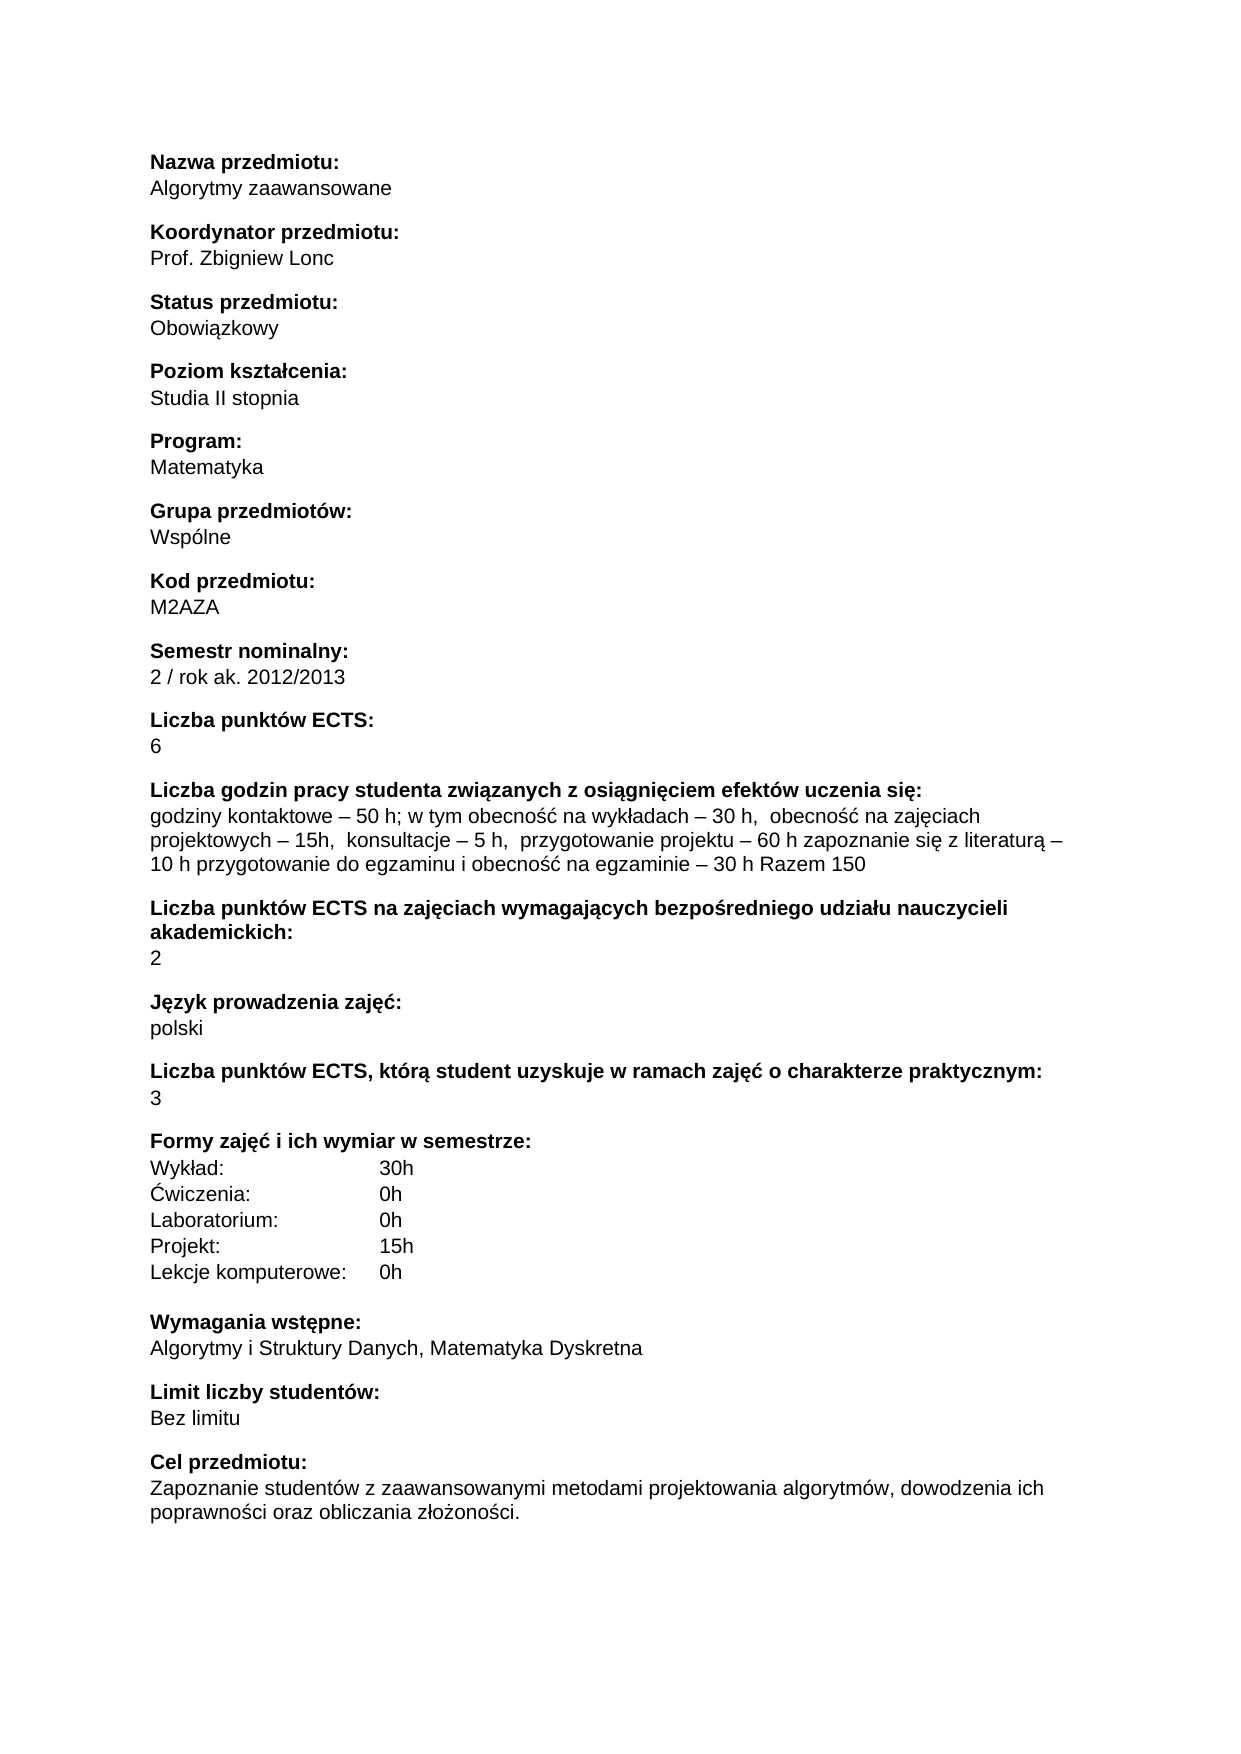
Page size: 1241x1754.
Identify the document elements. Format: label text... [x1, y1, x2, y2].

text Obowiązkowy [150, 316, 1090, 339]
text Grupa przedmiotów: [150, 499, 1090, 523]
text Studia II stopnia [150, 385, 1090, 409]
text M2AZA [150, 595, 1090, 619]
text Matematyka [150, 455, 1090, 479]
text Algorytmy i Struktury Danych, Matematyka Dyskretna [150, 1336, 1090, 1360]
text Algorytmy zaawansowane [150, 176, 1090, 200]
table_header Wykład: [140, 1156, 367, 1180]
text 3 [150, 1085, 1090, 1109]
text Semestr nominalny: [150, 638, 1090, 662]
table_cell Lekcje komputerowe: [140, 1260, 367, 1284]
text polski [150, 1016, 1090, 1039]
text Limit liczby studentów: [150, 1380, 1090, 1404]
text Zapoznanie studentów z zaawansowanymi metodami projektowania algorytmów, dowodzenia ich poprawności oraz obliczania złożoności. [150, 1476, 1090, 1523]
table_header 30h [369, 1156, 597, 1180]
text Bez limitu [150, 1406, 1090, 1430]
text 2 / rok ak. 2012/2013 [150, 664, 1090, 688]
text 6 [150, 734, 1090, 758]
text Kod przedmiotu: [150, 569, 1090, 593]
text Liczba punktów ECTS: [150, 708, 1090, 732]
text Formy zajęć i ich wymiar w semestrze: [150, 1129, 1090, 1153]
table_cell Ćwiczenia: [140, 1182, 367, 1206]
table_cell 15h [369, 1232, 597, 1258]
text Liczba godzin pracy studenta związanych z osiągnięciem efektów uczenia się: [150, 778, 1090, 802]
text Koordynator przedmiotu: [150, 220, 1090, 244]
text Program: [150, 429, 1090, 453]
table_cell 0h [369, 1206, 597, 1232]
text Cel przedmiotu: [150, 1449, 1090, 1473]
text Język prowadzenia zajęć: [150, 989, 1090, 1013]
table_cell Projekt: [140, 1234, 367, 1258]
text Wymagania wstępne: [150, 1310, 1090, 1334]
table_cell 0h [369, 1258, 597, 1284]
table_cell 0h [369, 1180, 597, 1206]
text Prof. Zbigniew Lonc [150, 246, 1090, 270]
table_cell Laboratorium: [140, 1208, 367, 1232]
text 2 [150, 946, 1090, 970]
text Poziom kształcenia: [150, 359, 1090, 383]
text Wspólne [150, 525, 1090, 549]
text Status przedmiotu: [150, 289, 1090, 313]
text Liczba punktów ECTS na zajęciach wymagających bezpośredniego udziału nauczycieli akademickich: [150, 896, 1090, 944]
text godziny kontaktowe – 50 h; w tym obecność na wykładach – 30 h, obecność na zajęciach projektowych – 15h, konsultacje – 5 h, przygotowanie projektu – 60 h zapoznanie się z literaturą – 10 h przygotowanie do egzaminu i obecność na egzaminie – 30 h Razem 150 [150, 804, 1090, 876]
text Nazwa przedmiotu: [150, 150, 1090, 174]
text Liczba punktów ECTS, którą student uzyskuje w ramach zajęć o charakterze praktycznym: [150, 1059, 1090, 1083]
